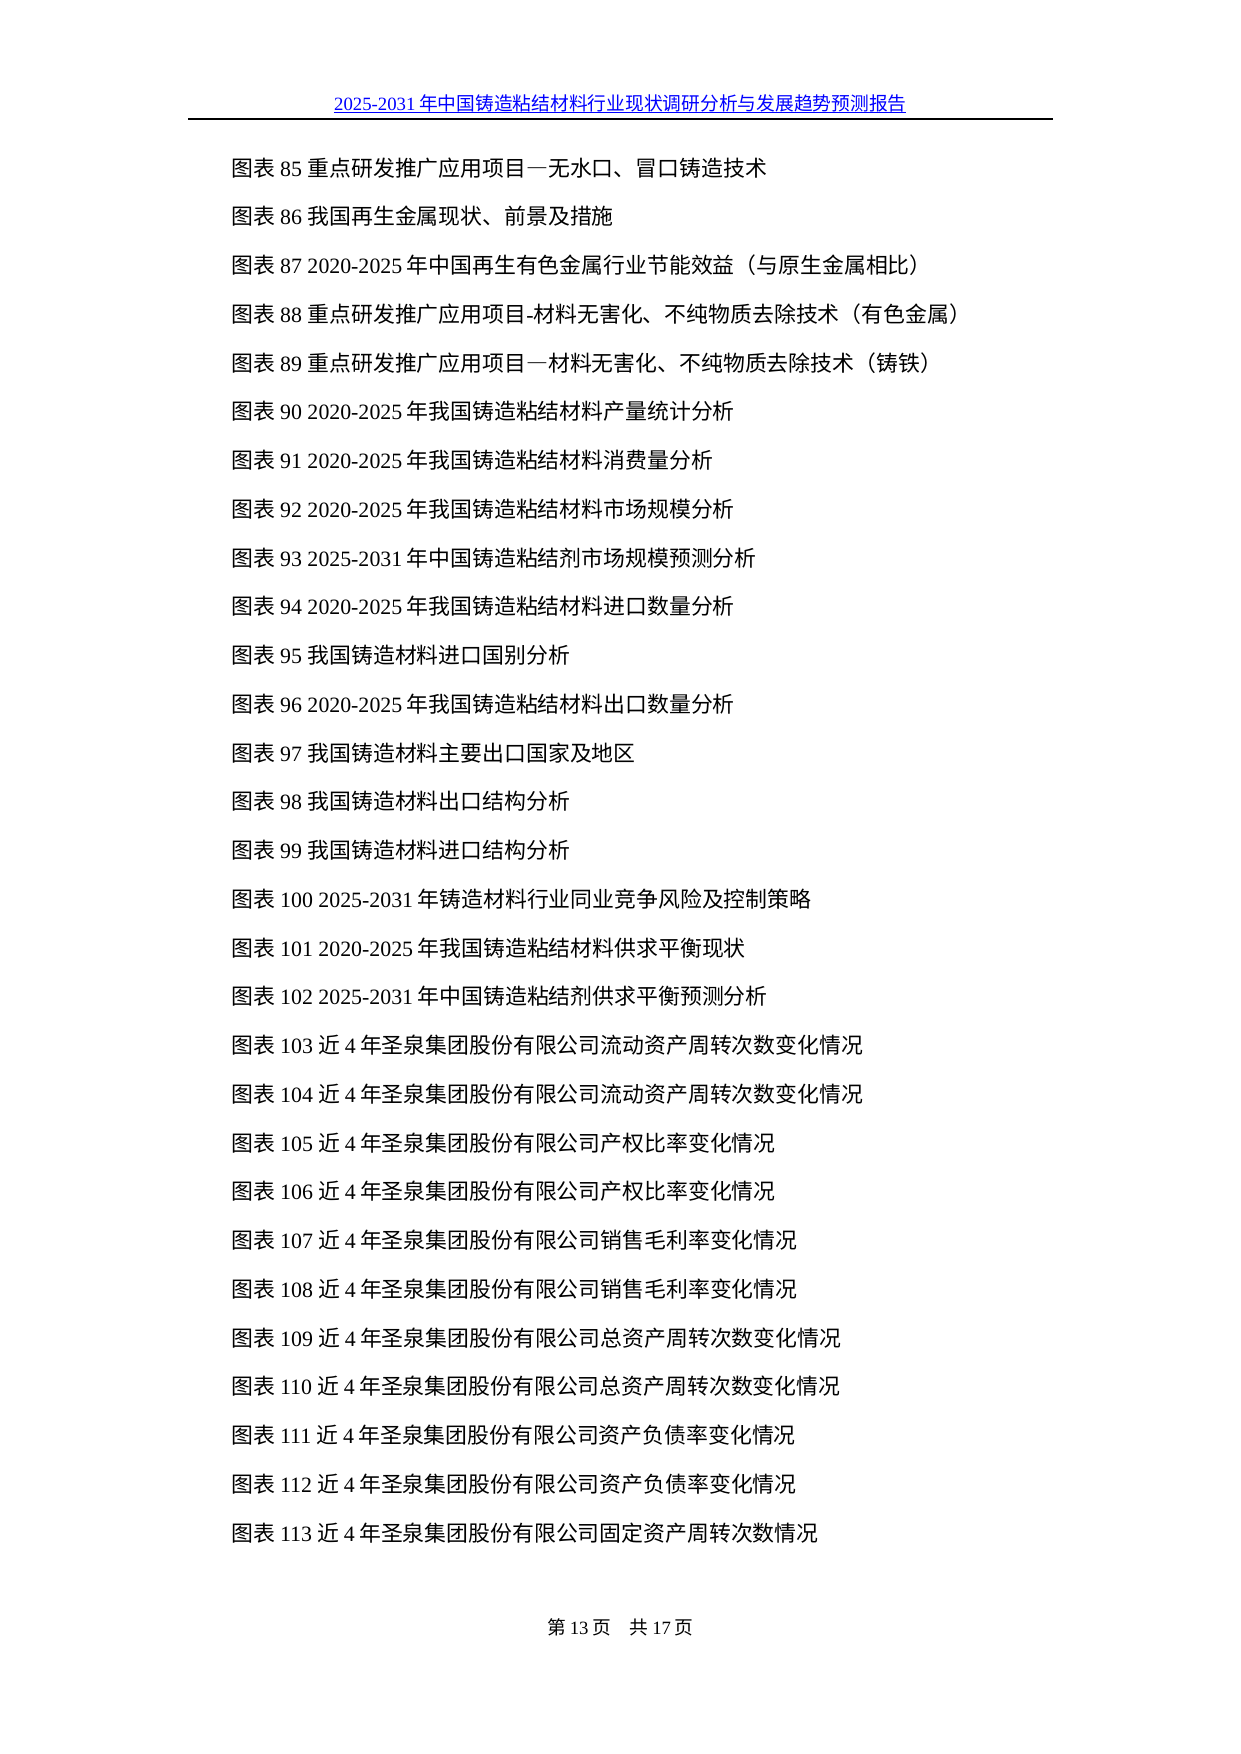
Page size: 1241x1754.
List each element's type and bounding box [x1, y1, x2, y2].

text [187, 150, 1053, 1548]
